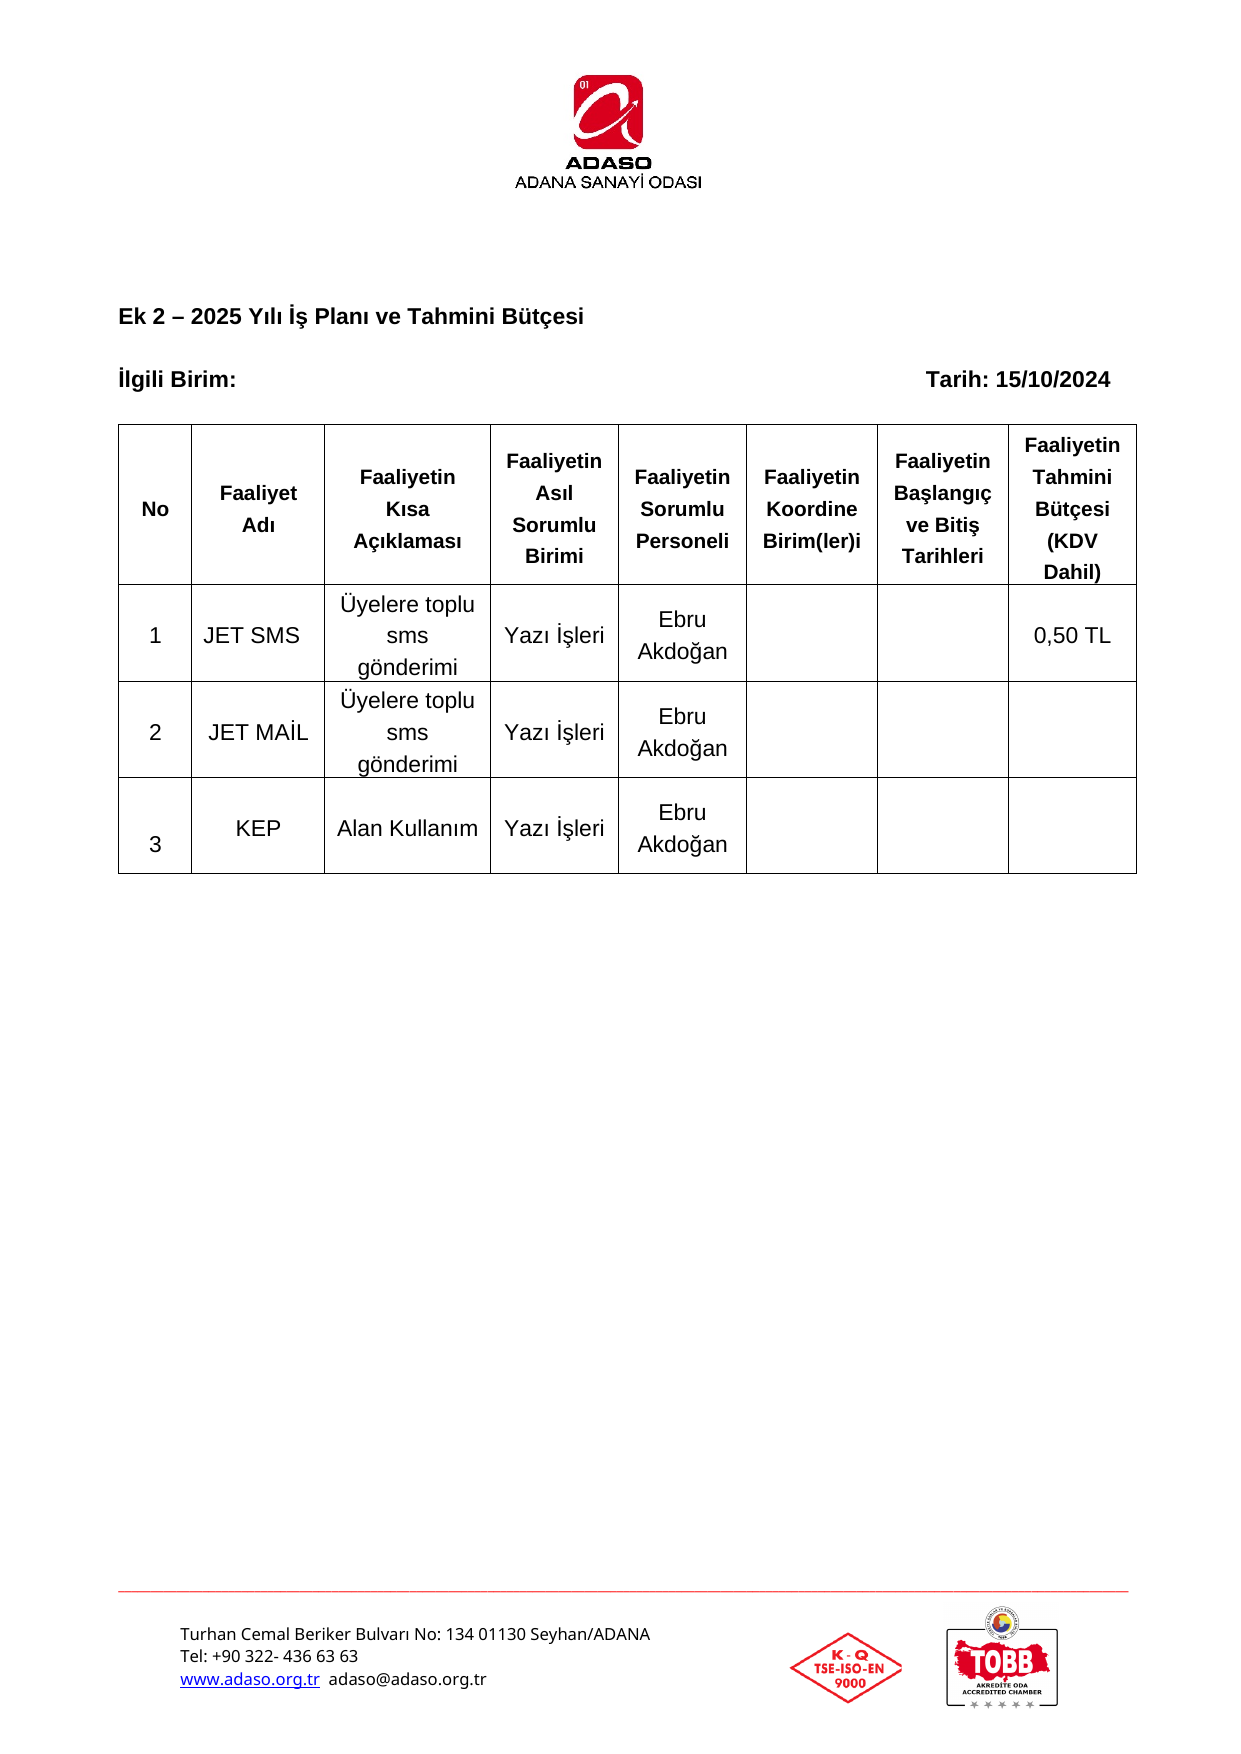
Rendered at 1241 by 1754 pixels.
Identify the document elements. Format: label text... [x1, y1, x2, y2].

table_header Faaliyetin Başlangıç ve Bitiş Tarihleri [878, 425, 1008, 584]
table_header Faaliyetin Asıl Sorumlu Birimi [491, 425, 618, 584]
picture [942, 1602, 1059, 1709]
picture [789, 1627, 902, 1707]
picture [603, 66, 615, 197]
table_header Faaliyetin Tahmini Bütçesi (KDV Dahil) [1009, 425, 1136, 584]
table_cell [878, 585, 1008, 681]
table_header Faaliyetin Sorumlu Personeli [619, 425, 746, 584]
table_cell 1 [119, 585, 191, 681]
text İlgili Birim: Tarih: 15/10/2024 [118, 361, 1137, 392]
table_cell 0,50 TL [1009, 585, 1136, 681]
table_cell [1009, 778, 1136, 873]
table_cell 3 [119, 778, 191, 873]
table_cell KEP [192, 778, 324, 873]
table_header No [119, 425, 191, 584]
table_cell Ebru Akdoğan [619, 778, 746, 873]
table_cell 2 [119, 682, 191, 777]
table_cell [747, 778, 877, 873]
table_cell Ebru Akdoğan [619, 682, 746, 777]
table_cell Üyelere toplu sms gönderimi [325, 585, 490, 681]
table_cell Yazı İşleri [491, 778, 618, 873]
table_cell JET MAİL [192, 682, 324, 777]
table_cell Üyelere toplu sms gönderimi [325, 682, 490, 777]
table_header Faaliyetin Kısa Açıklaması [325, 425, 490, 584]
table_cell Ebru Akdoğan [619, 585, 746, 681]
table_cell Yazı İşleri [491, 682, 618, 777]
table_cell [747, 585, 877, 681]
text Ek 2 – 2025 Yılı İş Planı ve Tahmini Bütçesi [118, 297, 1137, 329]
table_cell Yazı İşleri [491, 585, 618, 681]
table_cell [747, 682, 877, 777]
table_header Faaliyet Adı [192, 425, 324, 584]
table_cell [878, 682, 1008, 777]
table_header Faaliyetin Koordine Birim(ler)i [747, 425, 877, 584]
table_cell JET SMS [192, 585, 324, 681]
table_cell [878, 778, 1008, 873]
table_cell [1009, 682, 1136, 777]
table_cell Alan Kullanım [325, 778, 490, 873]
